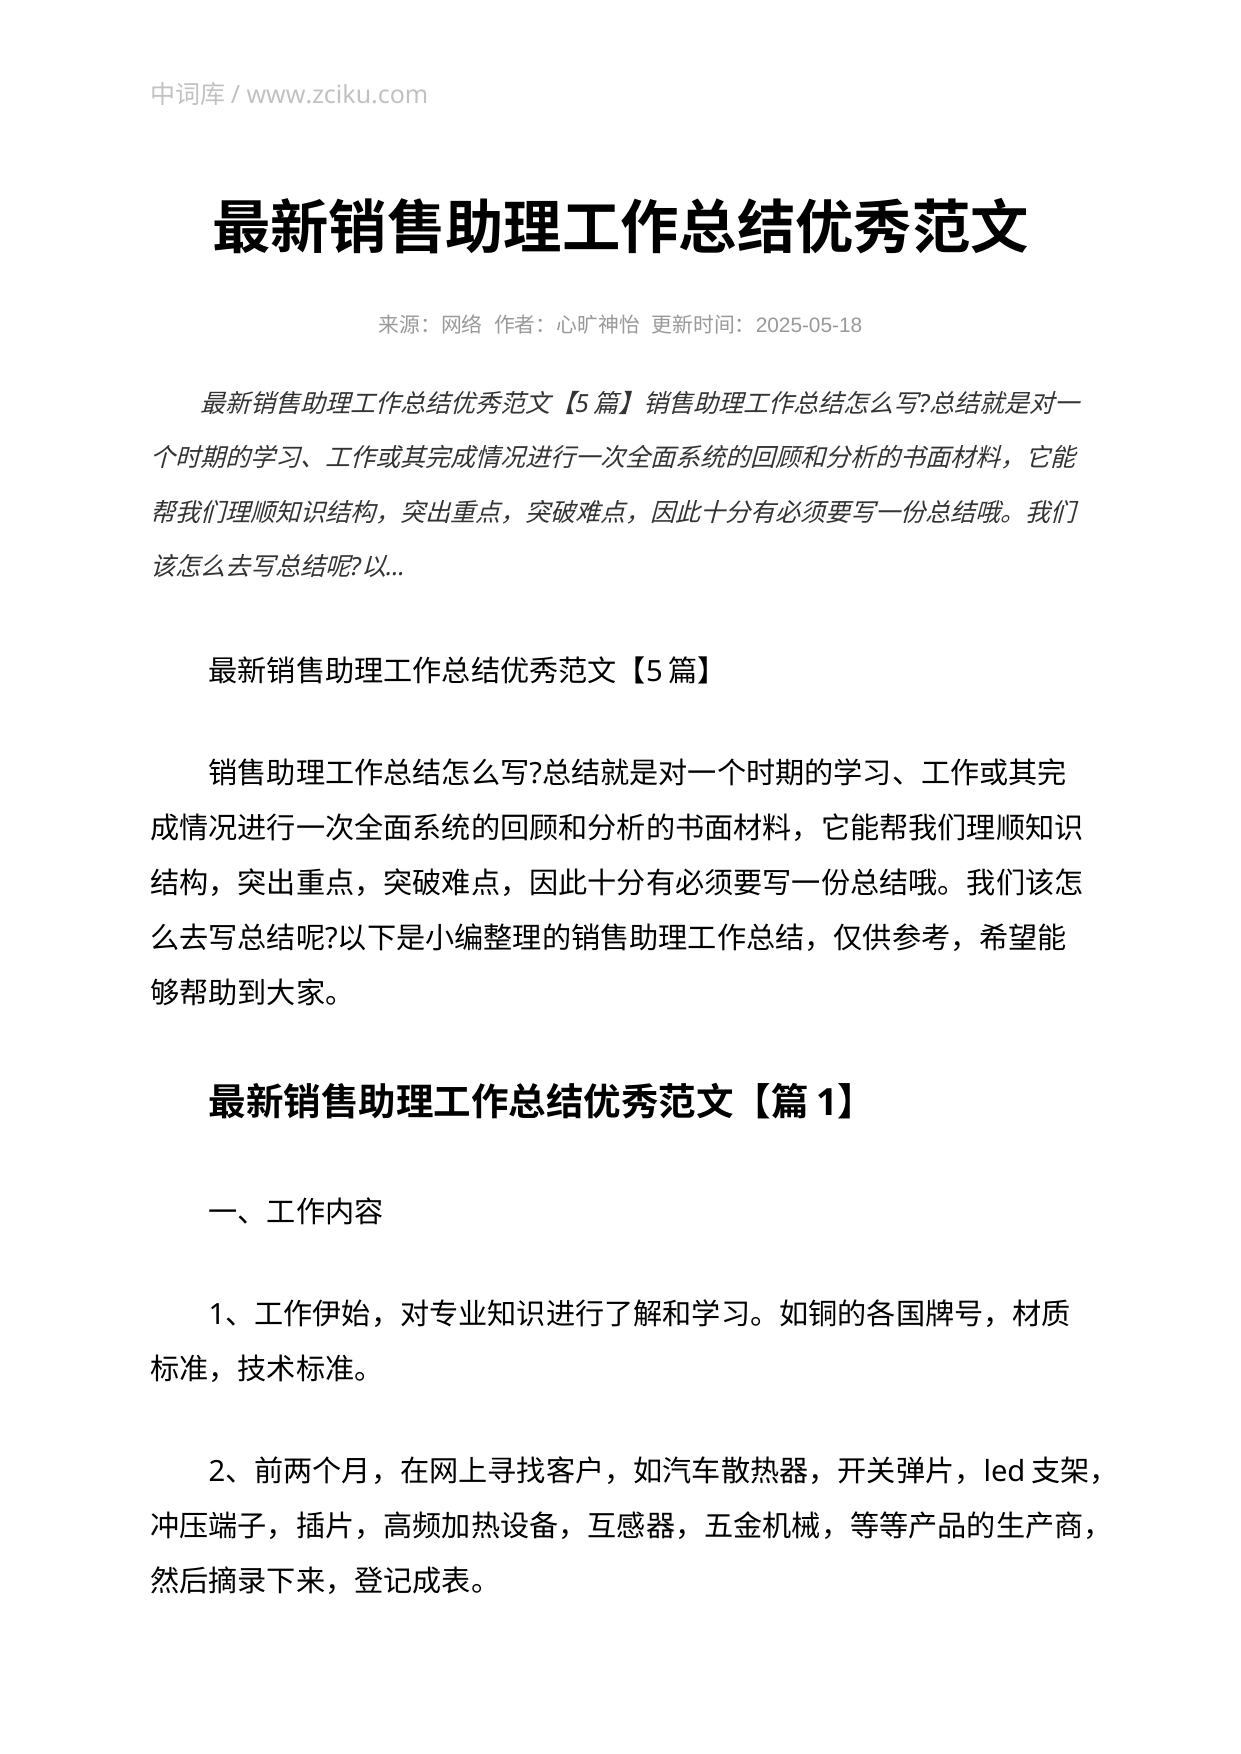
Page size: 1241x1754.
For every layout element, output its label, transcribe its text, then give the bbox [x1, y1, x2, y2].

text 最新销售助理工作总结优秀范文【5篇】销售助理工作总结怎么写?总结就是对一个时期的学习、工作或其完成情况进行一次全面系统的回顾和分析的书面材料，它能帮我们理顺知识结构，突出重点，突破难点，因此十分有必须要写一份总结哦。我们该怎么去写总结呢?以... [150, 383, 1090, 583]
text 一、工作内容 [150, 1189, 1090, 1231]
text 2、前两个月，在网上寻找客户，如汽车散热器，开关弹片，led支架，冲压端子，插片，高频加热设备，互感器，五金机械，等等产品的生产商，然后摘录下来，登记成表。 [150, 1447, 1090, 1600]
text 来源：网络 作者：心旷神怡 更新时间：2025-05-18 [150, 313, 1090, 337]
subtitle 最新销售助理工作总结优秀范文 [150, 181, 1090, 266]
text 最新销售助理工作总结优秀范文【篇1】 [150, 1071, 1090, 1126]
text 最新销售助理工作总结优秀范文【5篇】 [150, 648, 1090, 690]
text 1、工作伊始，对专业知识进行了解和学习。如铜的各国牌号，材质标准，技术标准。 [150, 1291, 1090, 1388]
text 销售助理工作总结怎么写?总结就是对一个时期的学习、工作或其完成情况进行一次全面系统的回顾和分析的书面材料，它能帮我们理顺知识结构，突出重点，突破难点，因此十分有必须要写一份总结哦。我们该怎么去写总结呢?以下是小编整理的销售助理工作总结，仅供参考，希望能够帮助到大家。 [150, 750, 1090, 1012]
